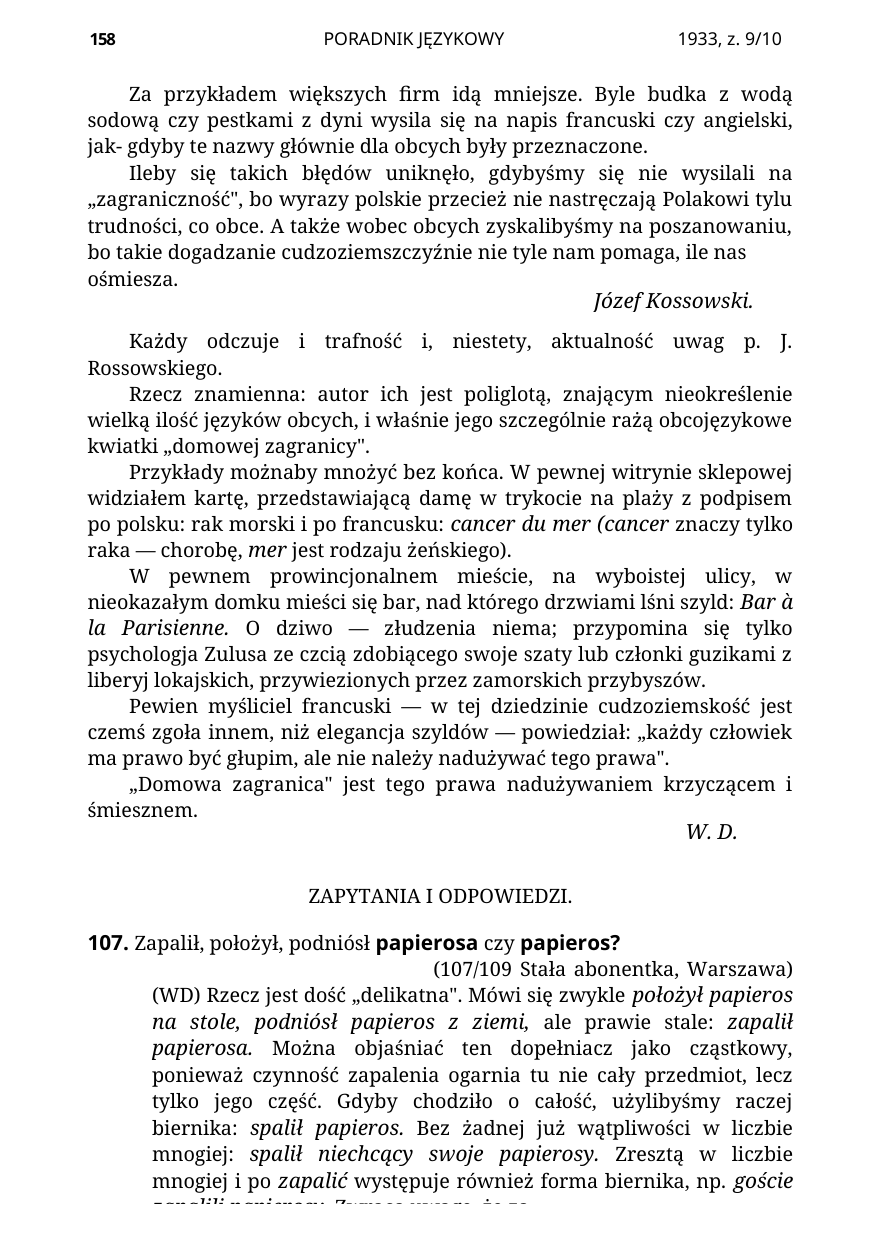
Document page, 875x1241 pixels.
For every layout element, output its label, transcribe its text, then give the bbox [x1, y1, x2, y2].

text „Domowa zagranica" jest tego prawa nadużywaniem krzyczącem i śmiesznem. [87, 771, 793, 823]
text (107/109 Stała abonentka, Warszawa) (WD) Rzecz jest dość „delikatna". Mówi się zwykle położył papieros na stole, podniósł papieros z ziemi, ale prawie stale: zapalił papierosa. Można objaśniać ten dopełniacz jako cząstkowy, ponieważ czynność zapalenia ogarnia tu nie cały przedmiot, lecz tylko jego część. Gdyby chodziło o całość, użylibyśmy raczej biernika: spalił papieros. Bez żadnej już wątpliwości w liczbie mnogiej: spalił niechcący swoje papierosy. Zresztą w liczbie mnogiej i po zapalić występuje również forma biernika, np. goście zapalili papierosy. Zwraca uwagę, że za- [152, 955, 793, 1203]
text ZAPYTANIA I ODPOWIEDZI. [87, 888, 793, 908]
text W. D. [685, 823, 793, 844]
text W pewnem prowincjonalnem mieście, na wyboistej ulicy, w nieokazałym domku mieści się bar, nad którego drzwiami lśni szyld: Bar à la Parisienne. O dziwo — złudzenia niema; przypomina się tylko psychologja Zulusa ze czcią zdobiącego swoje szaty lub członki guzikami z liberyj lokajskich, przywiezionych przez zamorskich przybyszów. [87, 562, 793, 693]
text 1933, z. 9/10 [677, 31, 782, 49]
text Każdy odczuje i trafność i, niestety, aktualność uwag p. J. Rossowskiego. [87, 328, 793, 380]
text ośmiesza. [87, 265, 793, 291]
text Za przykładem większych firm idą mniejsze. Byle budka z wodą sodową czy pestkami z dyni wysila się na napis francuski czy angielski, jak- gdyby te nazwy głównie dla obcych były przeznaczone. [87, 80, 793, 159]
text PORADNIK JĘZYKOWY [323, 31, 504, 49]
text 107. Zapalił, położył, podniósł papierosa czy papieros? [87, 929, 793, 955]
text Pewien myśliciel francuski — w tej dziedzinie cudzoziemskość jest czemś zgoła innem, niż elegancja szyldów — powiedział: „każdy człowiek ma prawo być głupim, ale nie należy nadużywać tego prawa". [87, 693, 793, 771]
text 158 [89, 32, 117, 48]
text Przykłady możnaby mnożyć bez końca. W pewnej witrynie sklepowej widziałem kartę, przedstawiającą damę w trykocie na plaży z podpisem po polsku: rak morski i po francusku: cancer du mer (cancer znaczy tylko raka — chorobę, mer jest rodzaju żeńskiego). [87, 458, 793, 562]
text Ileby się takich błędów uniknęło, gdybyśmy się nie wysilali na „zagraniczność", bo wyrazy polskie przecież nie nastręczają Polakowi tylu trudności, co obce. A także wobec obcych zyskalibyśmy na poszanowaniu, bo takie dogadzanie cudzoziemszczyźnie nie tyle nam pomaga, ile nas [87, 159, 793, 265]
text Józef Kossowski. [593, 291, 793, 312]
text Rzecz znamienna: autor ich jest poliglotą, znającym nieokreślenie wielką ilość języków obcych, i właśnie jego szczególnie rażą obcojęzykowe kwiatki „domowej zagranicy". [87, 380, 793, 458]
